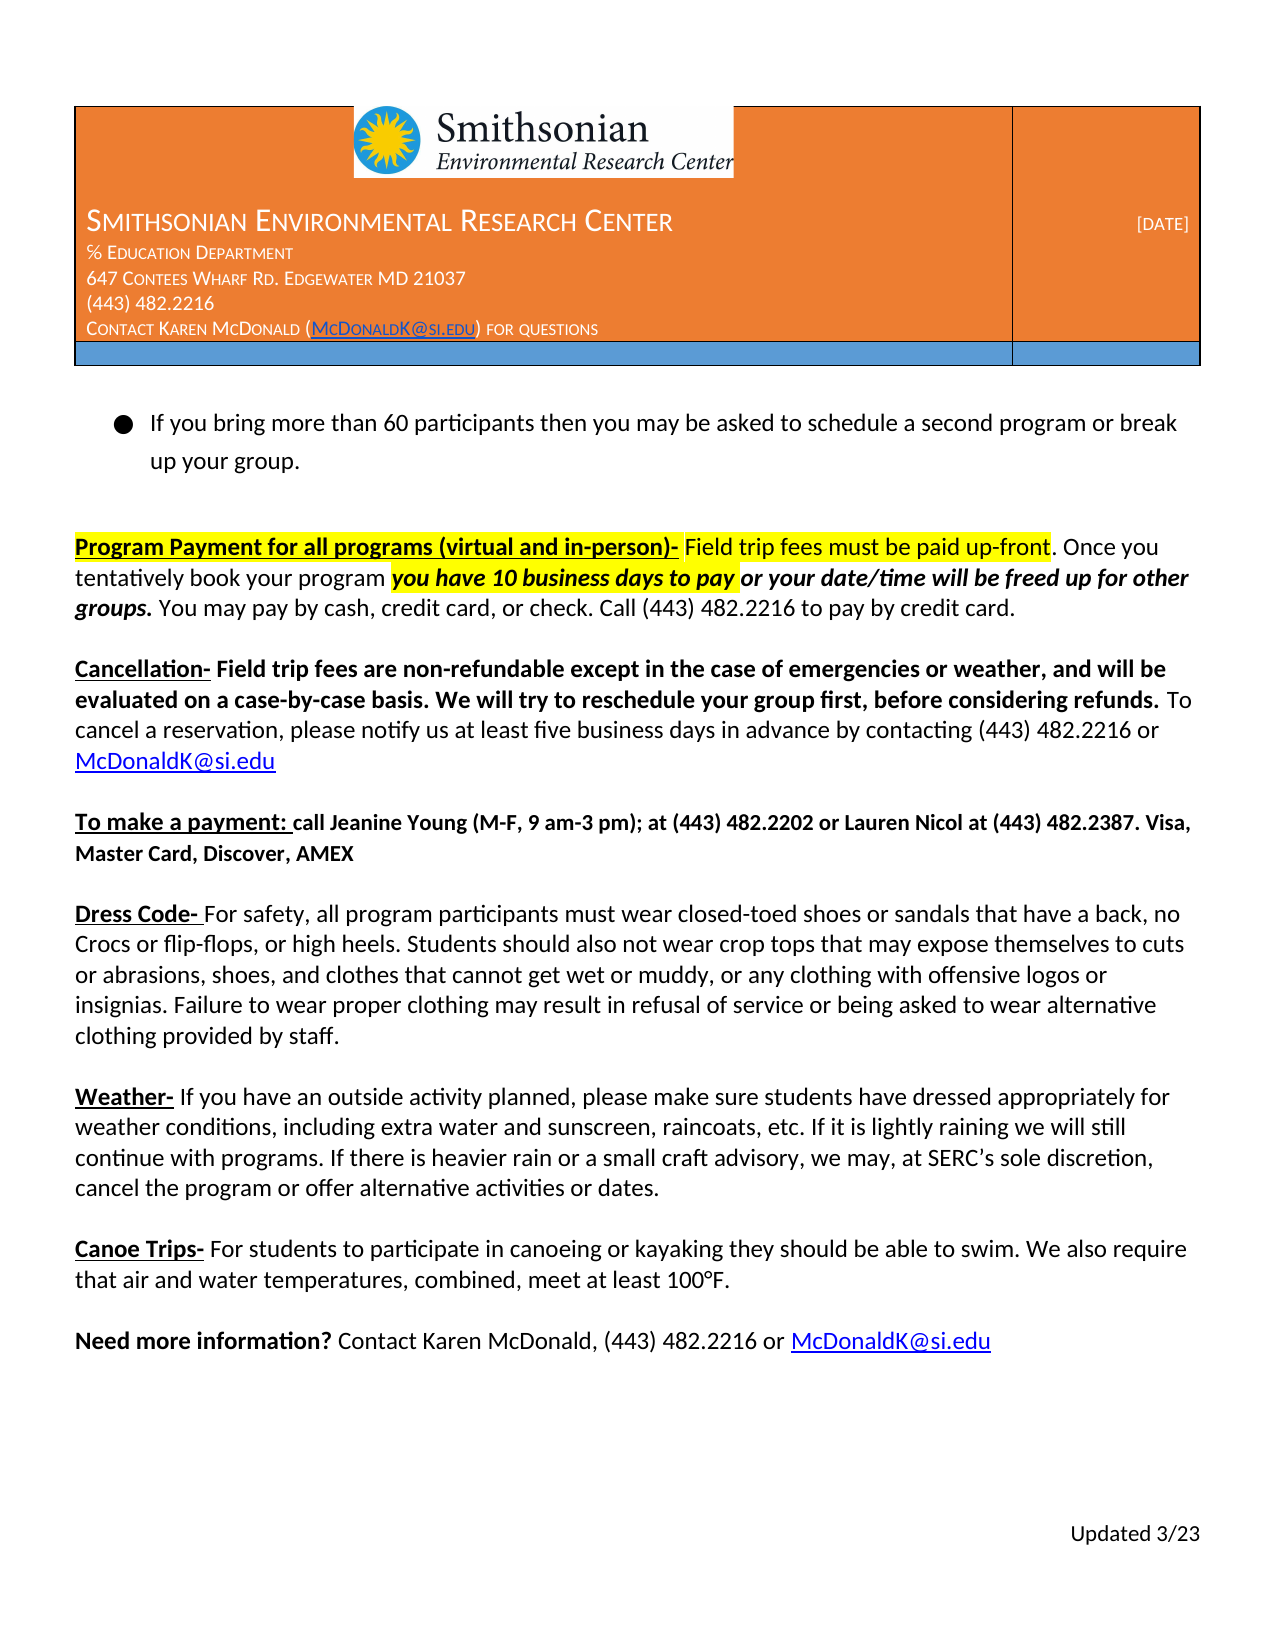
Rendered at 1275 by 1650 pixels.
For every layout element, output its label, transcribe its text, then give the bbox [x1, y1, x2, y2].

text To make a payment: call Jeanine Young (M-F, 9 am-3 pm); at (443) 482.2202 or Lauren Nicol at (443) 482.2387. Visa, Master Card, Discover, AMEX [75, 806, 1200, 867]
list If you bring more than 60 participants then you may be asked to schedule a second program or break up your group. [112, 394, 1200, 476]
text Cancellation- Field trip fees are non-refundable except in the case of emergencies or weather, and will be evaluated on a case-by-case basis. We will try to reschedule your group first, before considering refunds. To cancel a reservation, please notify us at least five business days in advance by contacting (443) 482.2216 or McDonaldK@si.edu [75, 654, 1200, 776]
text Need more information? Contact Karen McDonald, (443) 482.2216 or McDonaldK@si.edu [75, 1325, 1200, 1356]
text Weather- If you have an outside activity planned, please make sure students have dressed appropriately for weather conditions, including extra water and sunscreen, raincoats, etc. If it is lightly raining we will still continue with programs. If there is heavier rain or a small craft advisory, we may, at SERC’s sole discretion, cancel the program or offer alternative activities or dates. [75, 1081, 1200, 1203]
text Canoe Trips- For students to participate in canoeing or kayaking they should be able to swim. We also require that air and water temperatures, combined, meet at least 100°F. [75, 1233, 1200, 1294]
text Program Payment for all programs (virtual and in-person)- Field trip fees must be paid up-front. Once you tentatively book your program you have 10 business days to pay or your date/time will be freed up for other groups. You may pay by cash, credit card, or check. Call (443) 482.2216 to pay by credit card. [75, 532, 1200, 623]
text Dress Code- For safety, all program participants must wear closed-toed shoes or sandals that have a back, no Crocs or flip-flops, or high heels. Students should also not wear crop tops that may expose themselves to cuts or abrasions, shoes, and clothes that cannot get wet or muddy, or any clothing with offensive logos or insignias. Failure to wear proper clothing may result in refusal of service or being asked to wear alternative clothing provided by staff. [75, 898, 1200, 1050]
picture [353, 106, 734, 178]
